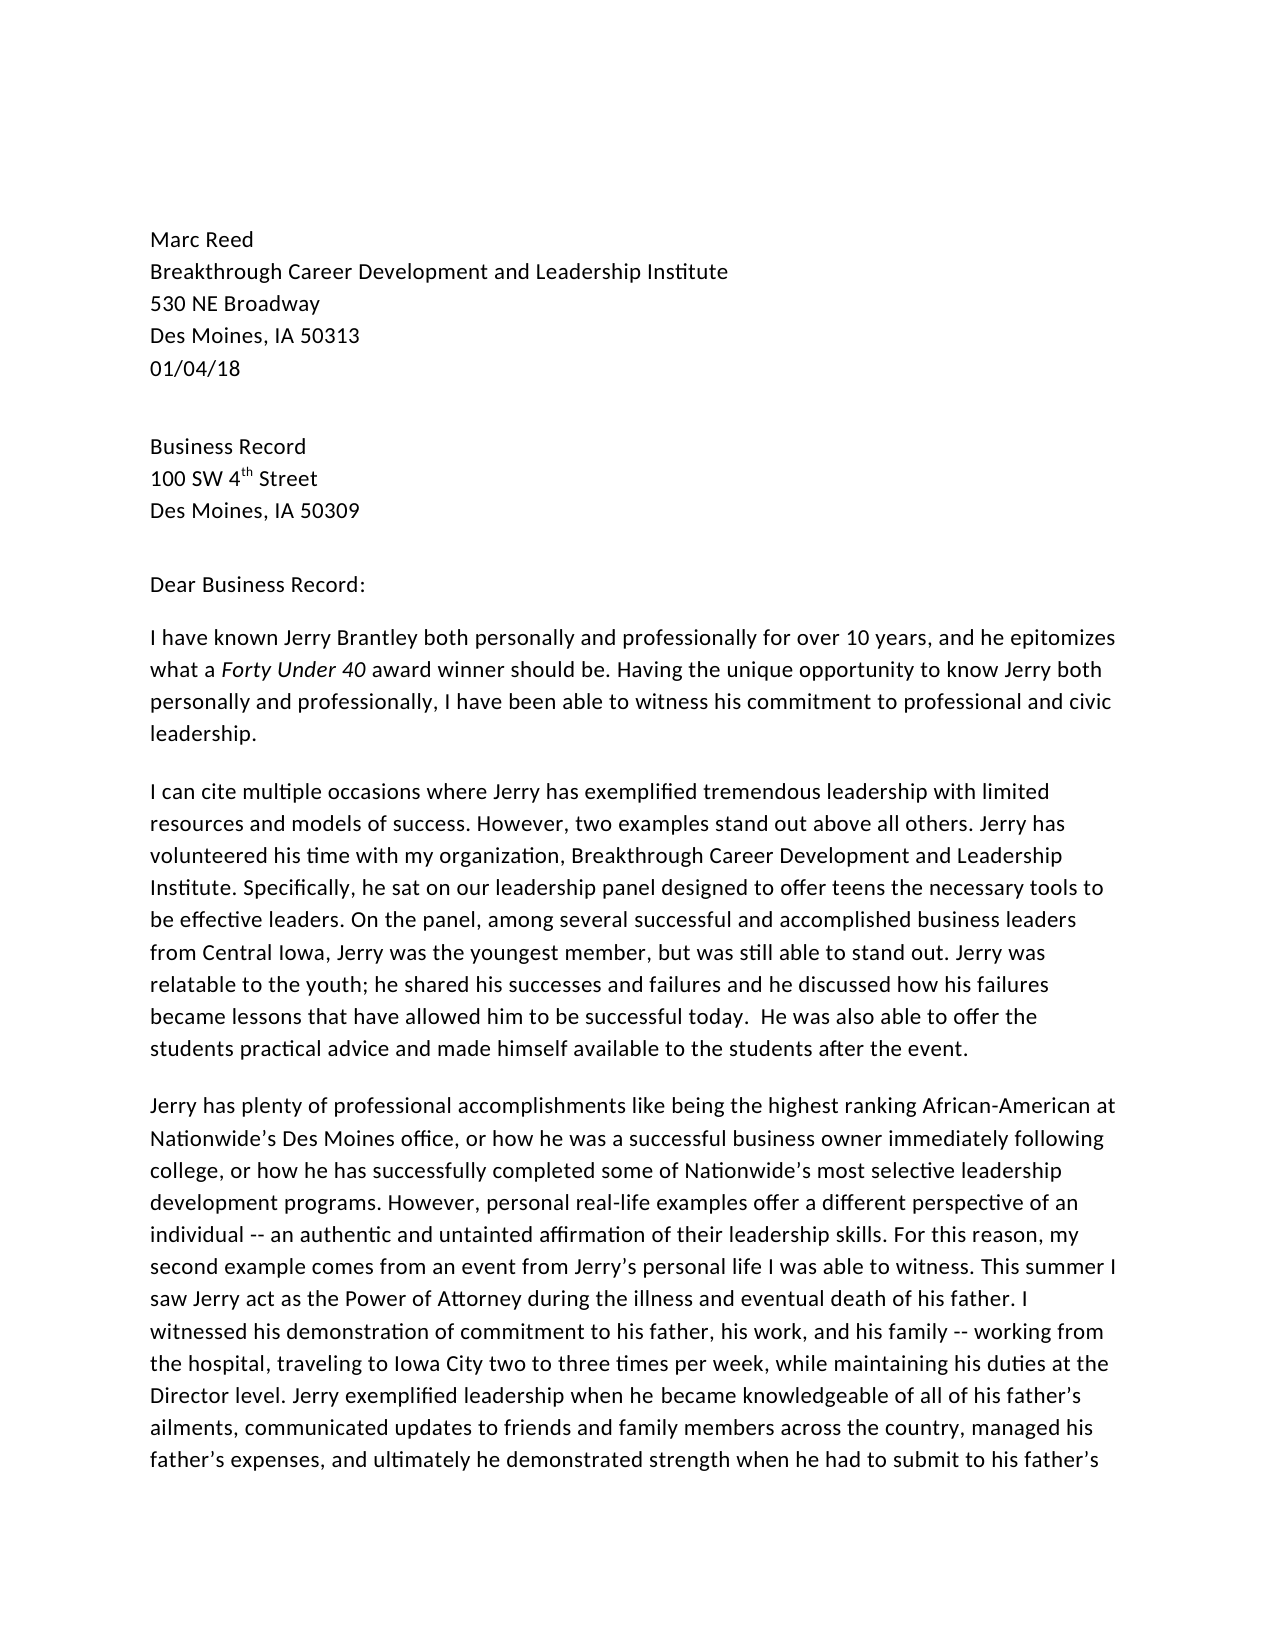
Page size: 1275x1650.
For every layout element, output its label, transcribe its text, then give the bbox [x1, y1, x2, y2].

text 530 NE Broadway [150, 289, 1125, 317]
text I have known Jerry Brantley both personally and professionally for over 10 years, and he epitomizes what a Forty Under 40 award winner should be. Having the unique opportunity to know Jerry both personally and professionally, I have been able to witness his commitment to professional and civic leadership. [150, 623, 1125, 748]
text I can cite multiple occasions where Jerry has exemplified tremendous leadership with limited resources and models of success. However, two examples stand out above all others. Jerry has volunteered his time with my organization, Breakthrough Career Development and Leadership Institute. Specifically, he sat on our leadership panel designed to offer teens the necessary tools to be effective leaders. On the panel, among several successful and accomplished business leaders from Central Iowa, Jerry was the youngest member, but was still able to stand out. Jerry was relatable to the youth; he shared his successes and failures and he discussed how his failures became lessons that have allowed him to be successful today. He was also able to offer the students practical advice and made himself available to the students after the event. [150, 777, 1125, 1062]
text 100 SW 4th Street [150, 464, 1125, 492]
text Breakthrough Career Development and Leadership Institute [150, 257, 1125, 285]
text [150, 1091, 1125, 1473]
text Des Moines, IA 50313 [150, 322, 1125, 349]
text Des Moines, IA 50309 [150, 496, 1125, 524]
text Business Record [150, 432, 1125, 460]
text Dear : [150, 570, 1125, 598]
